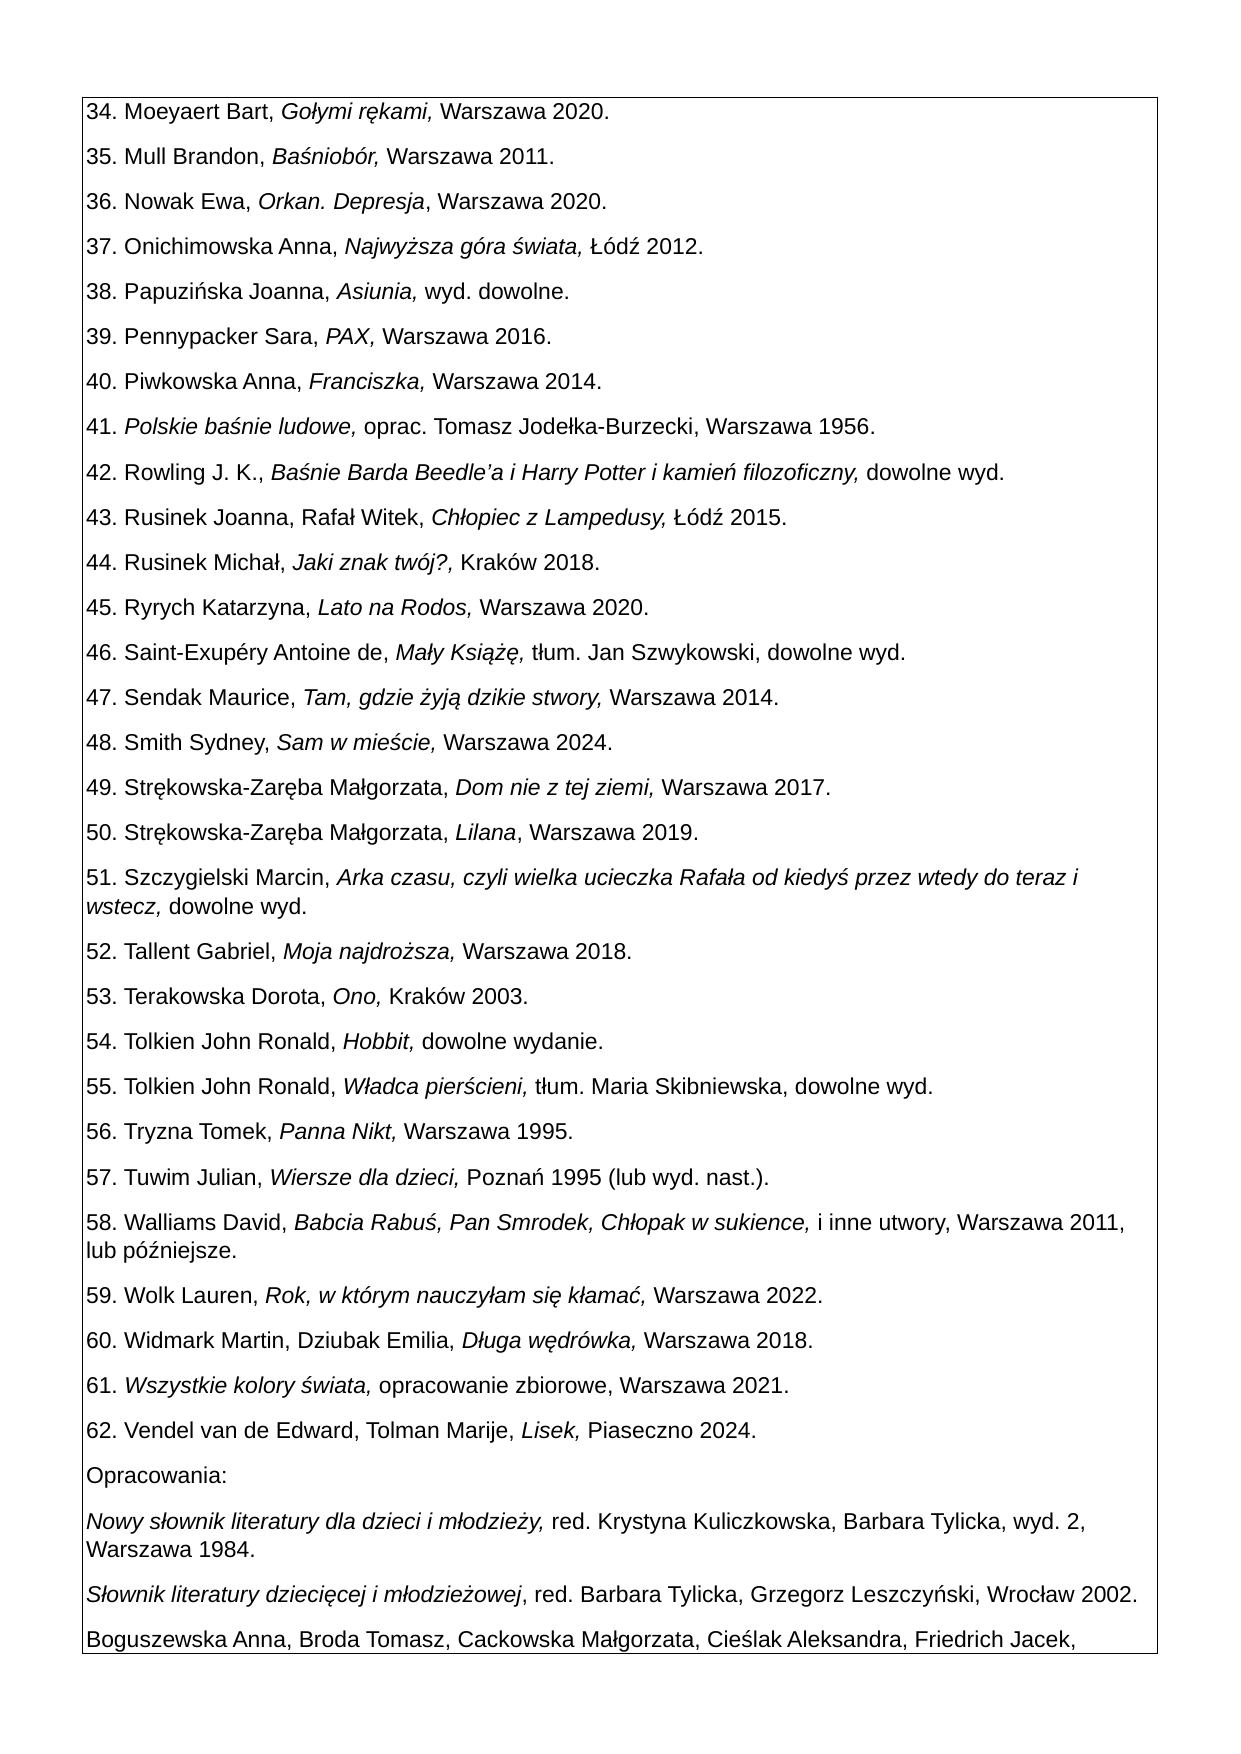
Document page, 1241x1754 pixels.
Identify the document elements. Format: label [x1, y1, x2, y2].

table_cell [83, 98, 1157, 1653]
